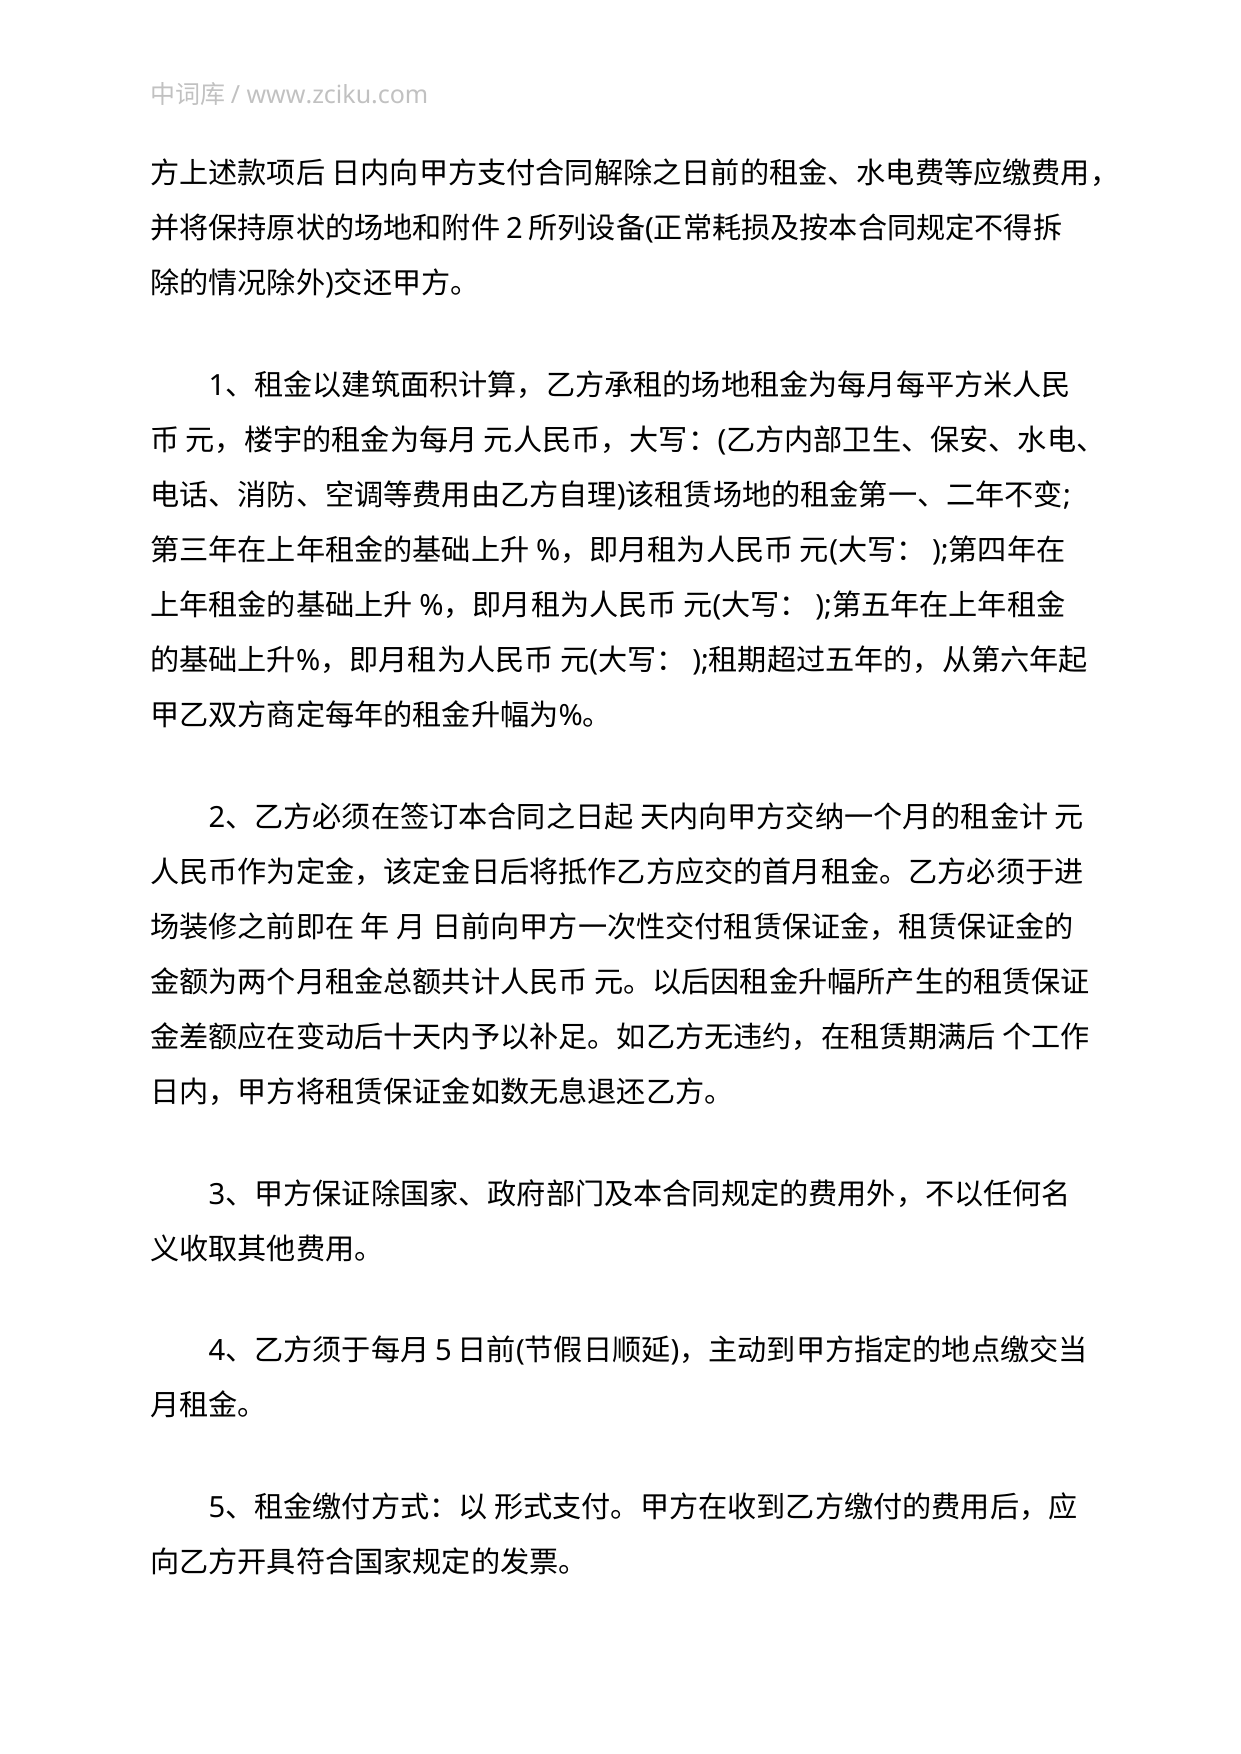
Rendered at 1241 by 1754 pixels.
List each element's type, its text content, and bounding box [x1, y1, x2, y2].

text 3、甲方保证除国家、政府部门及本合同规定的费用外，不以任何名义收取其他费用。 [150, 1170, 1090, 1267]
text 4、乙方须于每月5日前(节假日顺延)，主动到甲方指定的地点缴交当月租金。 [150, 1327, 1090, 1424]
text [150, 150, 1090, 302]
text 5、租金缴付方式：以 形式支付。甲方在收到乙方缴付的费用后，应向乙方开具符合国家规定的发票。 [150, 1484, 1090, 1581]
text 2、乙方必须在签订本合同之日起 天内向甲方交纳一个月的租金计 元人民币作为定金，该定金日后将抵作乙方应交的首月租金。乙方必须于进场装修之前即在 年 月 日前向甲方一次性交付租赁保证金，租赁保证金的金额为两个月租金总额共计人民币 元。以后因租金升幅所产生的租赁保证金差额应在变动后十天内予以补足。如乙方无违约，在租赁期满后 个工作日内，甲方将租赁保证金如数无息退还乙方。 [150, 794, 1090, 1111]
text 1、租金以建筑面积计算，乙方承租的场地租金为每月每平方米人民币 元，楼宇的租金为每月 元人民币，大写：(乙方内部卫生、保安、水电、电话、消防、空调等费用由乙方自理)该租赁场地的租金第一、二年不变;第三年在上年租金的基础上升 %，即月租为人民币 元(大写： );第四年在上年租金的基础上升 %，即月租为人民币 元(大写： );第五年在上年租金的基础上升%，即月租为人民币 元(大写： );租期超过五年的，从第六年起甲乙双方商定每年的租金升幅为%。 [150, 362, 1090, 734]
